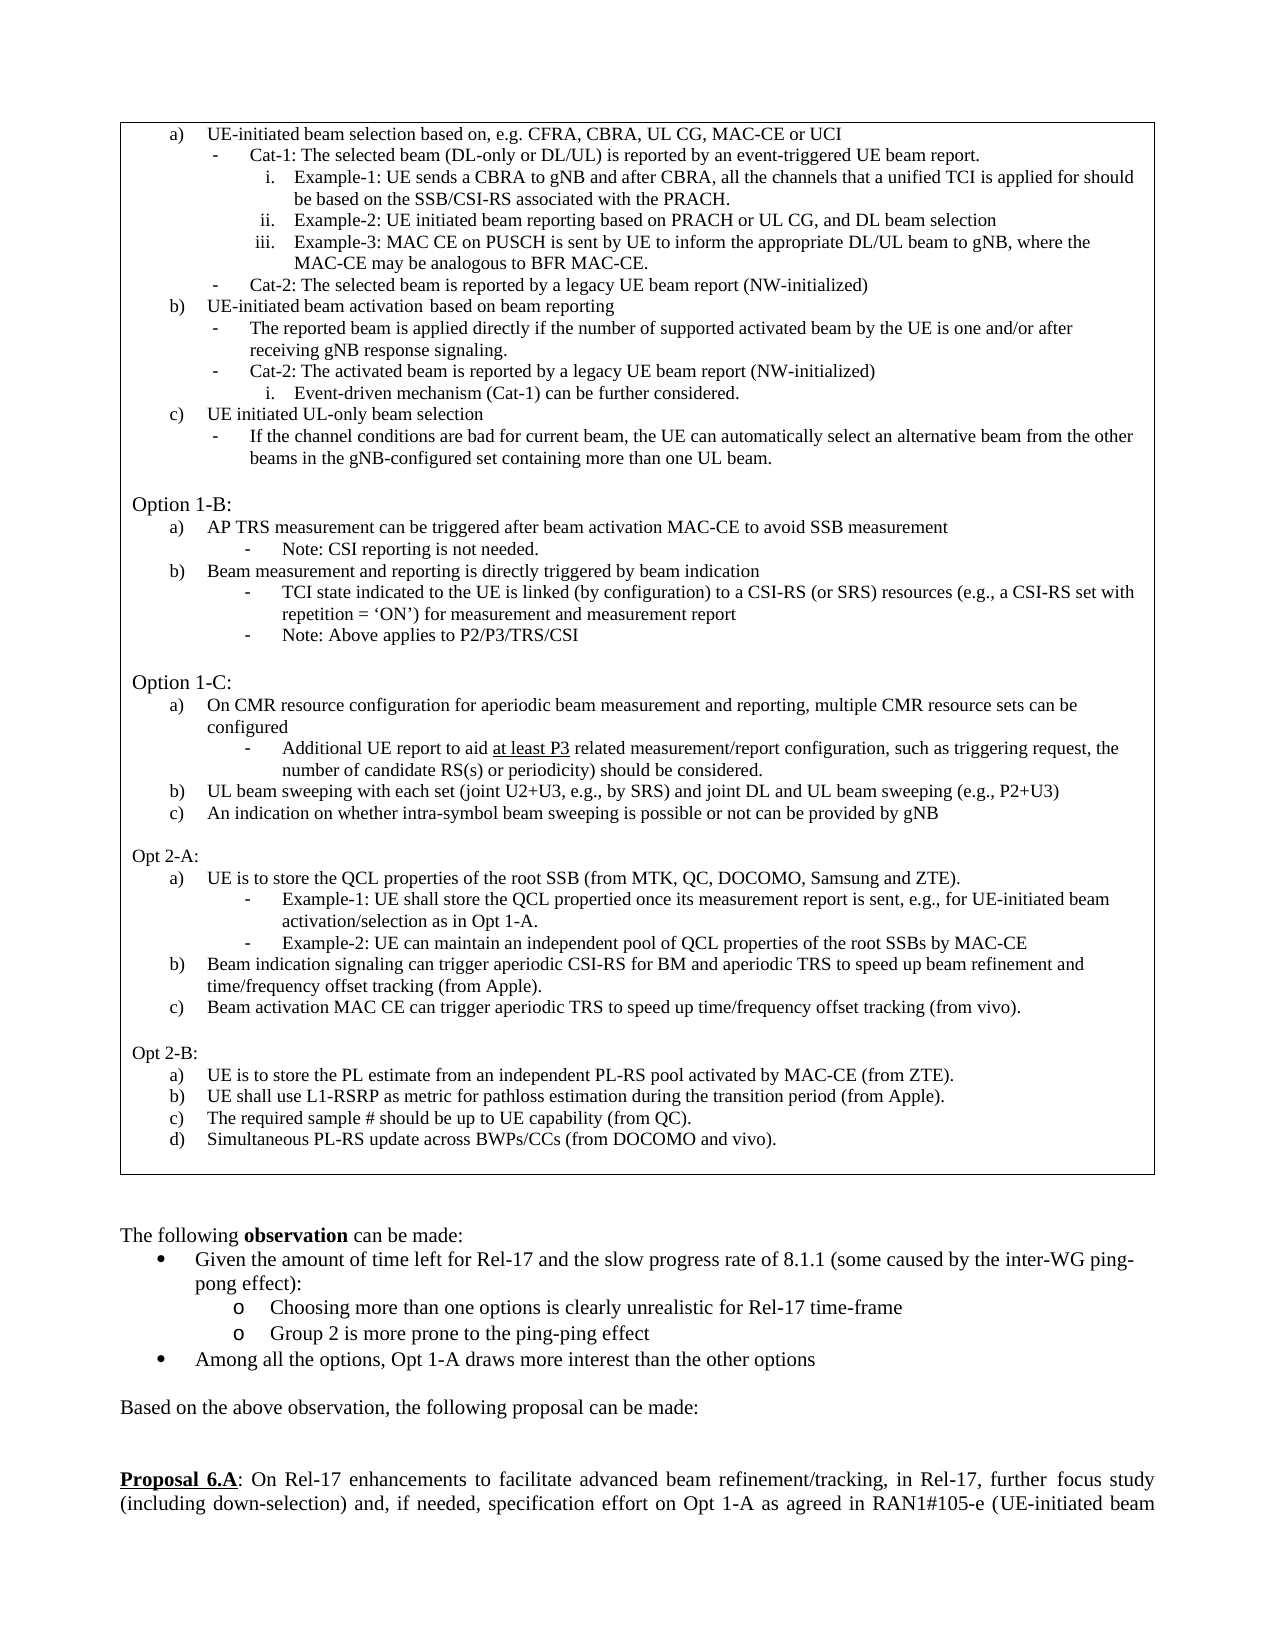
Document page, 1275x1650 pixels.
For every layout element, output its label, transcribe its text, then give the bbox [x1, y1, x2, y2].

list Given the amount of time left for Rel-17 and the slow progress rate of 8.1.1 (some caused by the inter-WG ping-pong effect): [157, 1247, 1155, 1295]
text The following observation can be made: [120, 1223, 1155, 1247]
list Among all the options, Opt 1-A draws more interest than the other options [157, 1347, 1155, 1371]
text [120, 1467, 1155, 1515]
text Based on the above observation, the following proposal can be made: [120, 1395, 1155, 1419]
list Group 2 is more prone to the ping-ping effect [232, 1321, 1155, 1347]
list Choosing more than one options is clearly unrealistic for Rel-17 time-frame [232, 1295, 1155, 1321]
